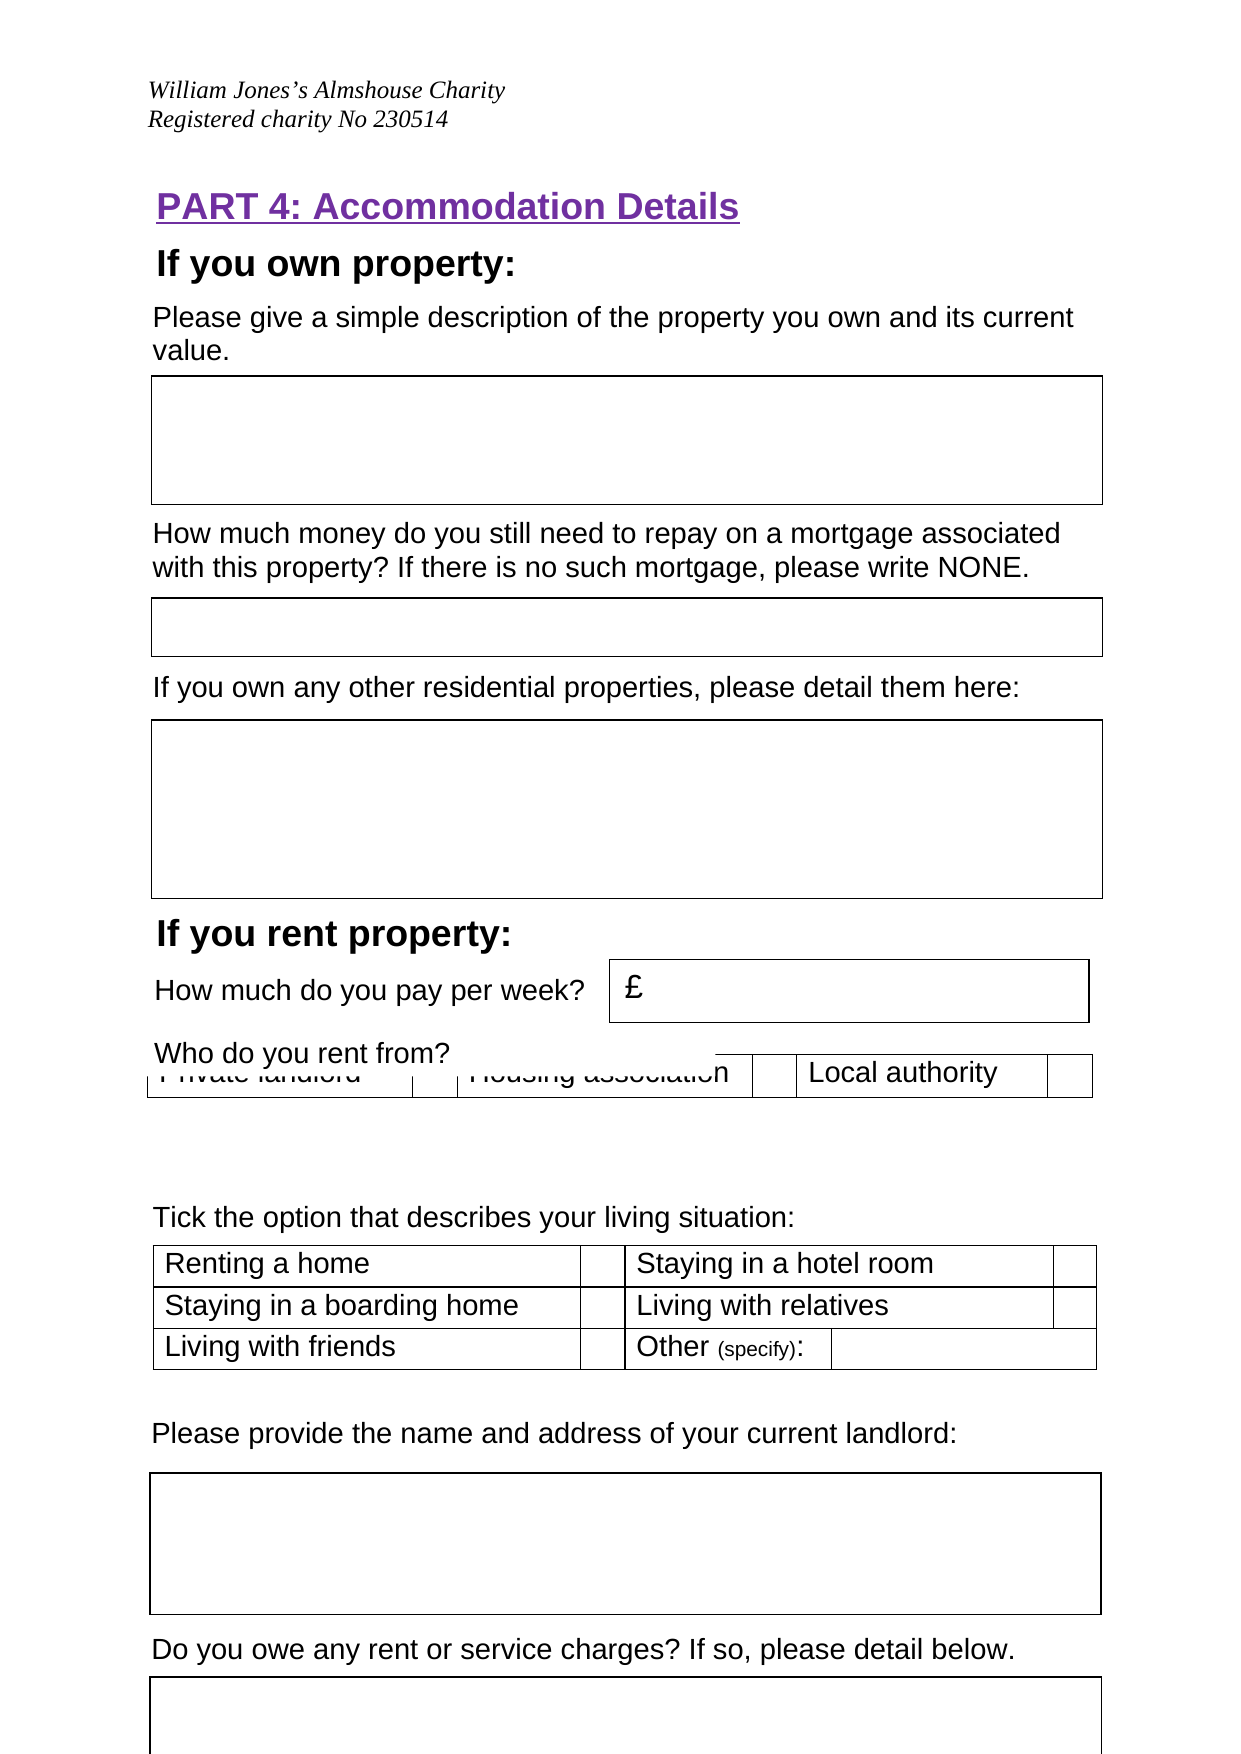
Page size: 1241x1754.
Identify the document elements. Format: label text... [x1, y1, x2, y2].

table_header Local authority [797, 1055, 1047, 1097]
table_header [1048, 1055, 1092, 1097]
table_header Housing association [458, 1055, 752, 1097]
table_header [753, 1055, 796, 1097]
table_header [413, 1077, 457, 1097]
table_header Private landlord [148, 1077, 412, 1097]
